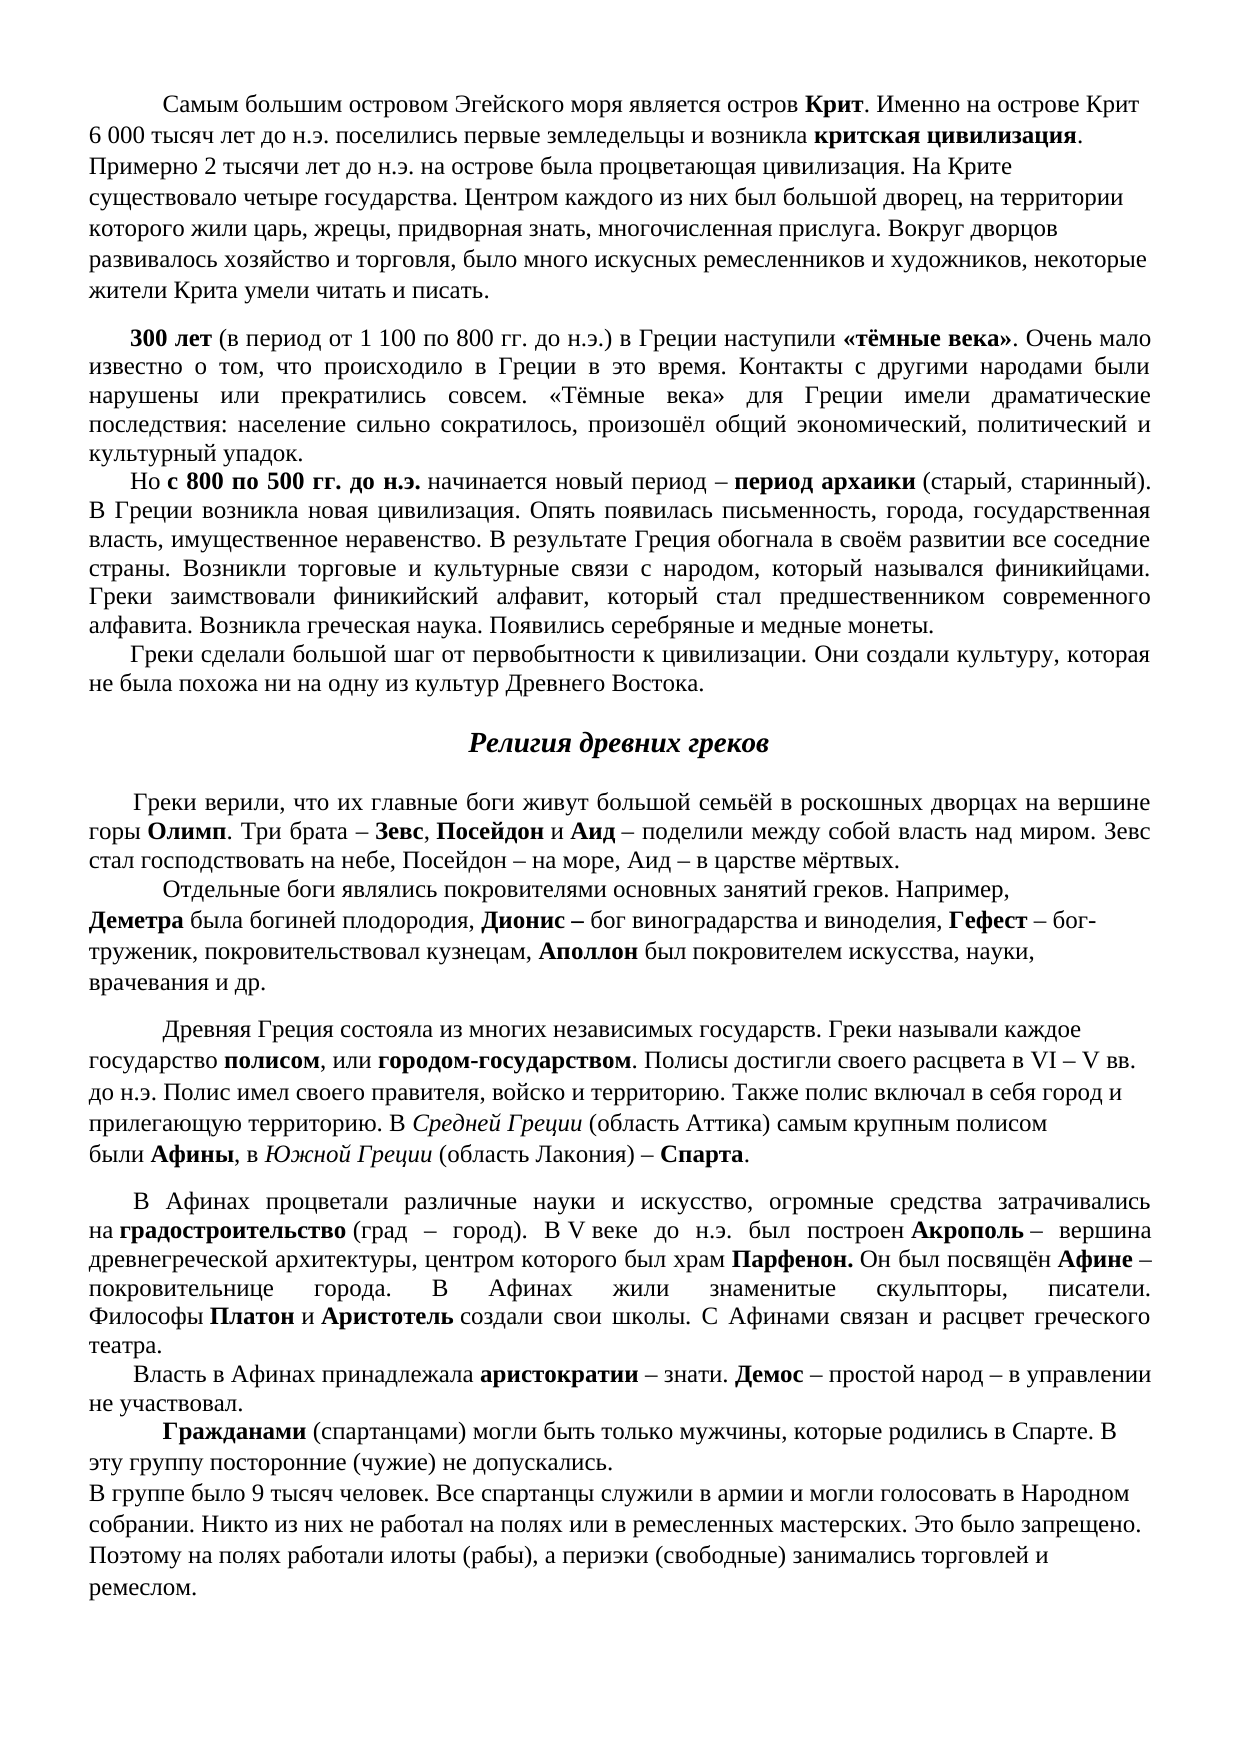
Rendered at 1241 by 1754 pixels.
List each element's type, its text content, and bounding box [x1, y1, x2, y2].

text Отдельные боги являлись покровителями основных занятий греков. Например, Деметра была богиней плодородия, Дионис – бог виноградарства и виноделия, Гефест – бог-труженик, покровительствовал кузнецам, Аполлон был покровителем искусства, науки, врачевания и др. [89, 874, 1152, 996]
text Гражданами (спартанцами) могли быть только мужчины, которые родились в Спарте. В эту группу посторонние (чужие) не допускались. В группе было 9 тысяч человек. Все спартанцы служили в армии и могли голосовать в Народном собрании. Никто из них не работал на полях или в ремесленных мастерских. Это было запрещено. Поэтому на полях работали илоты (рабы), а периэки (свободные) занимались торговлей и ремеслом. [89, 1416, 1152, 1600]
text Греки сделали большой шаг от первобытности к цивилизации. Они создали культуру, которая не была похожа ни на одну из культур Древнего Востока. [89, 639, 1152, 696]
text Древняя Греция состояла из многих независимых государств. Греки называли каждое государство полисом, или городом-государством. Полисы достигли своего расцвета в VI – V вв. до н.э. Полис имел своего правителя, войско и территорию. Также полис включал в себя город и прилегающую территорию. В Средней Греции (область Аттика) самым крупным полисом были Афины, в Южной Греции (область Лакония) – Спарта. [89, 1014, 1152, 1167]
text В Афинах процветали различные науки и искусство, огромные средства затрачивались на градостроительство (град – город). В V веке до н.э. был построен Акрополь – вершина древнегреческой архитектуры, центром которого был храм Парфенон. Он был посвящён Афине – покровительнице города. В Афинах жили знаменитые скульпторы, писатели. Философы Платон и Аристотель создали свои школы. С Афинами связан и расцвет греческого театра. [89, 1186, 1152, 1359]
text Самым большим островом Эгейского моря является остров Крит. Именно на острове Крит 6 000 тысяч лет до н.э. поселились первые земледельцы и возникла критская цивилизация. Примерно 2 тысячи лет до н.э. на острове была процветающая цивилизация. На Крите существовало четыре государства. Центром каждого из них был большой дворец, на территории которого жили царь, жрецы, придворная знать, многочисленная прислуга. Вокруг дворцов развивалось хозяйство и торговля, было много искусных ремесленников и художников, некоторые жители Крита умели читать и писать. [89, 89, 1152, 304]
text Но с 800 по 500 гг. до н.э. начинается новый период – период архаики (старый, старинный). В Греции возникла новая цивилизация. Опять появилась письменность, города, государственная власть, имущественное неравенство. В результате Греция обогнала в своём развитии все соседние страны. Возникли торговые и культурные связи с народом, который назывался финикийцами. Греки заимствовали финикийский алфавит, который стал предшественником современного алфавита. Возникла греческая наука. Появились серебряные и медные монеты. [89, 466, 1152, 639]
text Религия древних греков [89, 725, 1152, 759]
text 300 лет (в период от 1 100 по 800 гг. до н.э.) в Греции наступили «тёмные века». Очень мало известно о том, что происходило в Греции в это время. Контакты с другими народами были нарушены или прекратились совсем. «Тёмные века» для Греции имели драматические последствия: население сильно сократилось, произошёл общий экономический, политический и культурный упадок. [89, 323, 1152, 466]
text Греки верили, что их главные боги живут большой семьёй в роскошных дворцах на вершине горы Олимп. Три брата – Зевс, Посейдон и Аид – поделили между собой власть над миром. Зевс стал господствовать на небе, Посейдон – на море, Аид – в царстве мёртвых. [89, 787, 1152, 874]
text Власть в Афинах принадлежала аристократии – знати. Демос – простой народ – в управлении не участвовал. [89, 1359, 1152, 1416]
